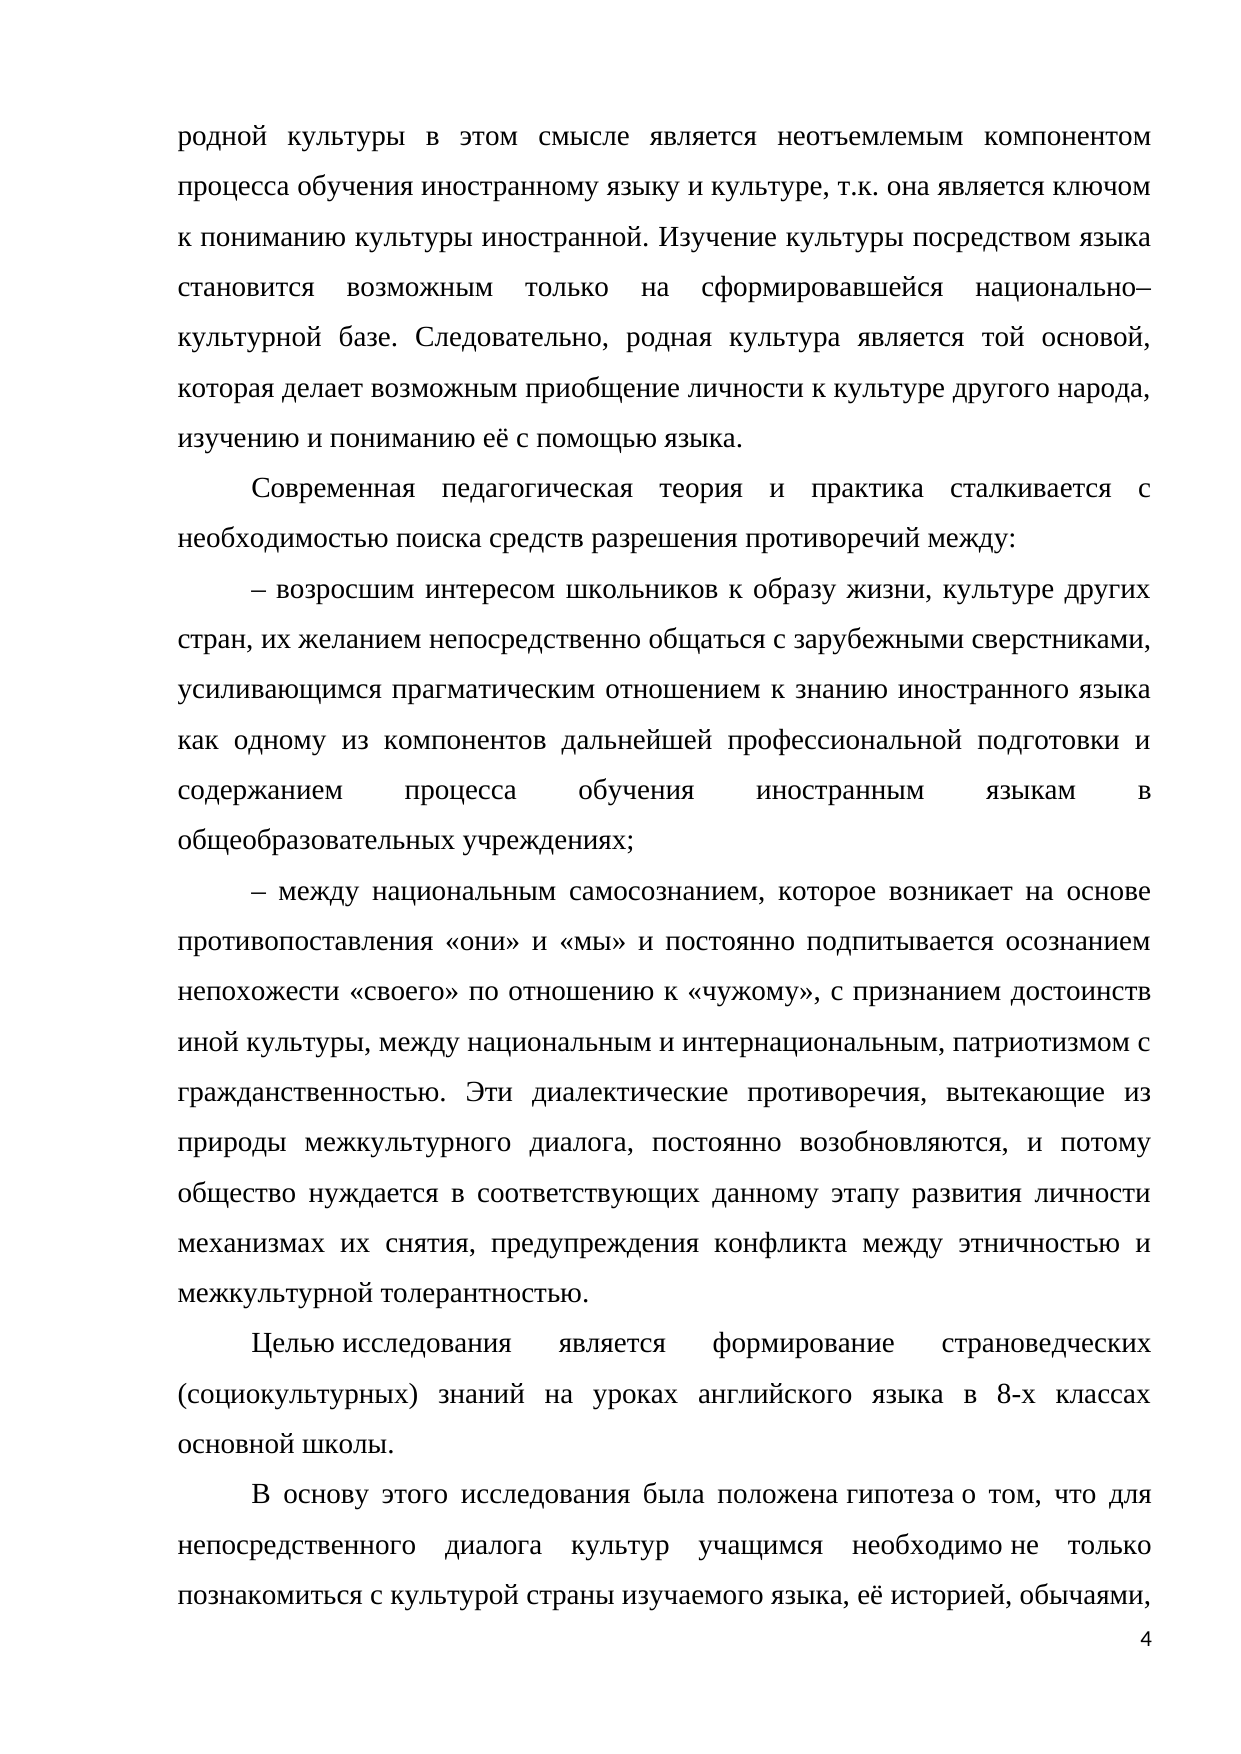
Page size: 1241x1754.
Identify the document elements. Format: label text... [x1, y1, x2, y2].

text – между национальным самосознанием, которое возникает на основе противопоставления «они» и «мы» и постоянно подпитывается осознанием непохожести «своего» по отношению к «чужому», с признанием достоинств иной культуры, между национальным и интернациональным, патриотизмом с гражданственностью. Эти диалектические противоречия, вытекающие из природы межкультурного диалога, постоянно возобновляются, и потому общество нуждается в соответствующих данному этапу развития личности механизмах их снятия, предупреждения конфликта между этничностью и межкультурной толерантностью. [177, 873, 1152, 1309]
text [177, 118, 1152, 453]
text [177, 1477, 1152, 1611]
text Современная педагогическая теория и практика сталкивается с необходимостью поиска средств разрешения противоречий между: [177, 470, 1152, 554]
text – возросшим интересом школьников к образу жизни, культуре других стран, их желанием непосредственно общаться с зарубежными сверстниками, усиливающимся прагматическим отношением к знанию иностранного языка как одному из компонентов дальнейшей профессиональной подготовки и содержанием процесса обучения иностранным языкам в общеобразовательных учреждениях; [177, 571, 1152, 856]
text Целью исследования является формирование страноведческих (социокультурных) знаний на уроках английского языка в 8-х классах основной школы. [177, 1326, 1152, 1460]
